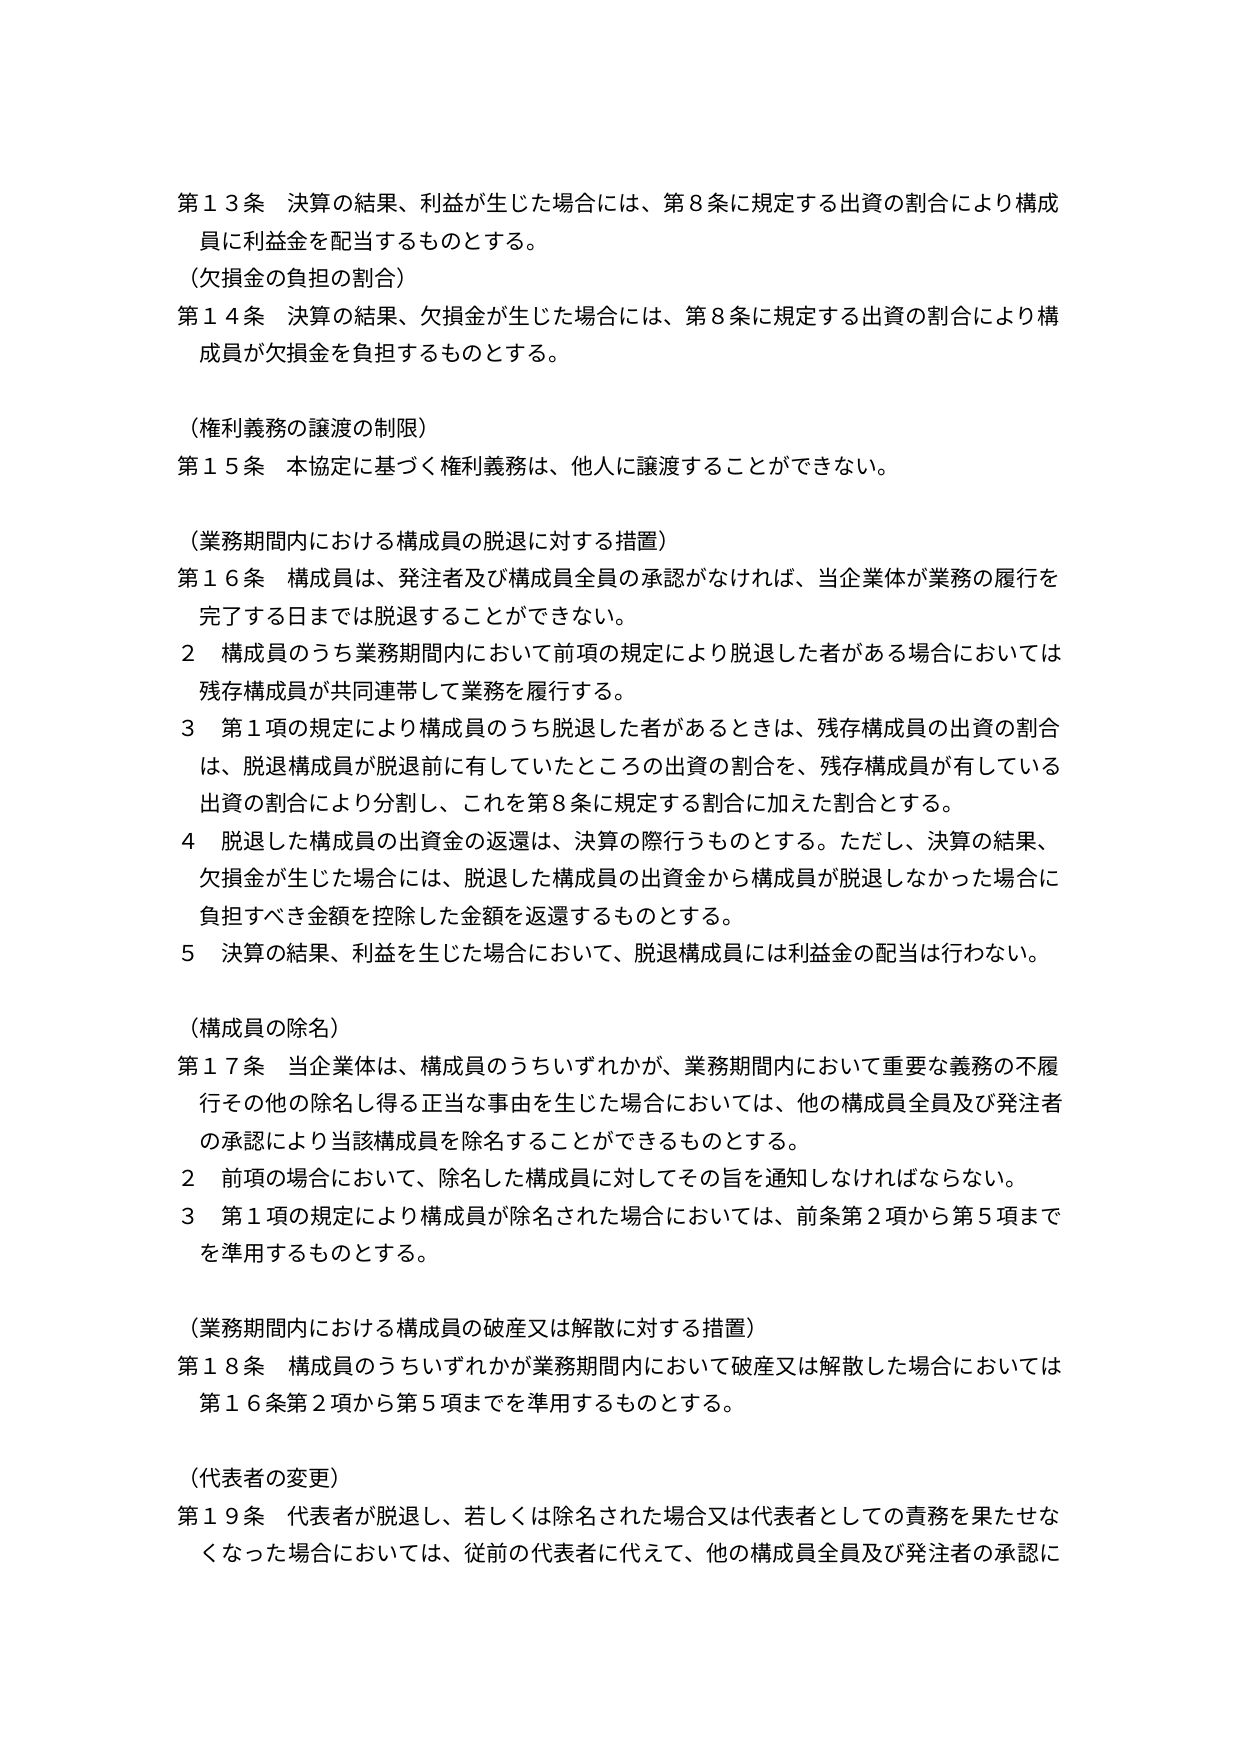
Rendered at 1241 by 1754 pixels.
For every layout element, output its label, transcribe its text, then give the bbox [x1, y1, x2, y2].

text ３ 第１項の規定により構成員のうち脱退した者があるときは、残存構成員の出資の割合は、脱退構成員が脱退前に有していたところの出資の割合を、残存構成員が有している出資の割合により分割し、これを第８条に規定する割合に加えた割合とする。 [177, 708, 1063, 821]
text （構成員の除名） [177, 1008, 1063, 1046]
text 第１４条 決算の結果、欠損金が生じた場合には、第８条に規定する出資の割合により構成員が欠損金を負担するものとする。 [177, 296, 1063, 371]
text 第１５条 本協定に基づく権利義務は、他人に譲渡することができない。 [177, 446, 1063, 483]
text 第１８条 構成員のうちいずれかが業務期間内において破産又は解散した場合においては、第１６条第２項から第５項までを準用するものとする。 [177, 1346, 1063, 1421]
text 第１６条 構成員は、発注者及び構成員全員の承認がなければ、当企業体が業務の履行を完了する日までは脱退することができない。 [177, 558, 1063, 633]
text （欠損金の負担の割合） [177, 258, 1063, 296]
text ３ 第１項の規定により構成員が除名された場合においては、前条第２項から第５項までを準用するものとする。 [177, 1196, 1063, 1271]
text ２ 構成員のうち業務期間内において前項の規定により脱退した者がある場合においては、残存構成員が共同連帯して業務を履行する。 [177, 633, 1063, 708]
text （代表者の変更） [177, 1458, 1063, 1496]
text （権利義務の譲渡の制限） [177, 408, 1063, 446]
text 第１３条 決算の結果、利益が生じた場合には、第８条に規定する出資の割合により構成員に利益金を配当するものとする。 [177, 183, 1063, 258]
text ２ 前項の場合において、除名した構成員に対してその旨を通知しなければならない。 [177, 1158, 1063, 1196]
text ５ 決算の結果、利益を生じた場合において、脱退構成員には利益金の配当は行わない。 [177, 933, 1063, 971]
text ４ 脱退した構成員の出資金の返還は、決算の際行うものとする。ただし、決算の結果、欠損金が生じた場合には、脱退した構成員の出資金から構成員が脱退しなかった場合に負担すべき金額を控除した金額を返還するものとする。 [177, 821, 1063, 933]
text （業務期間内における構成員の脱退に対する措置） [177, 521, 1063, 558]
text （業務期間内における構成員の破産又は解散に対する措置） [177, 1308, 1063, 1346]
text 第１７条 当企業体は、構成員のうちいずれかが、業務期間内において重要な義務の不履行その他の除名し得る正当な事由を生じた場合においては、他の構成員全員及び発注者の承認により当該構成員を除名することができるものとする。 [177, 1046, 1063, 1158]
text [177, 1496, 1063, 1571]
